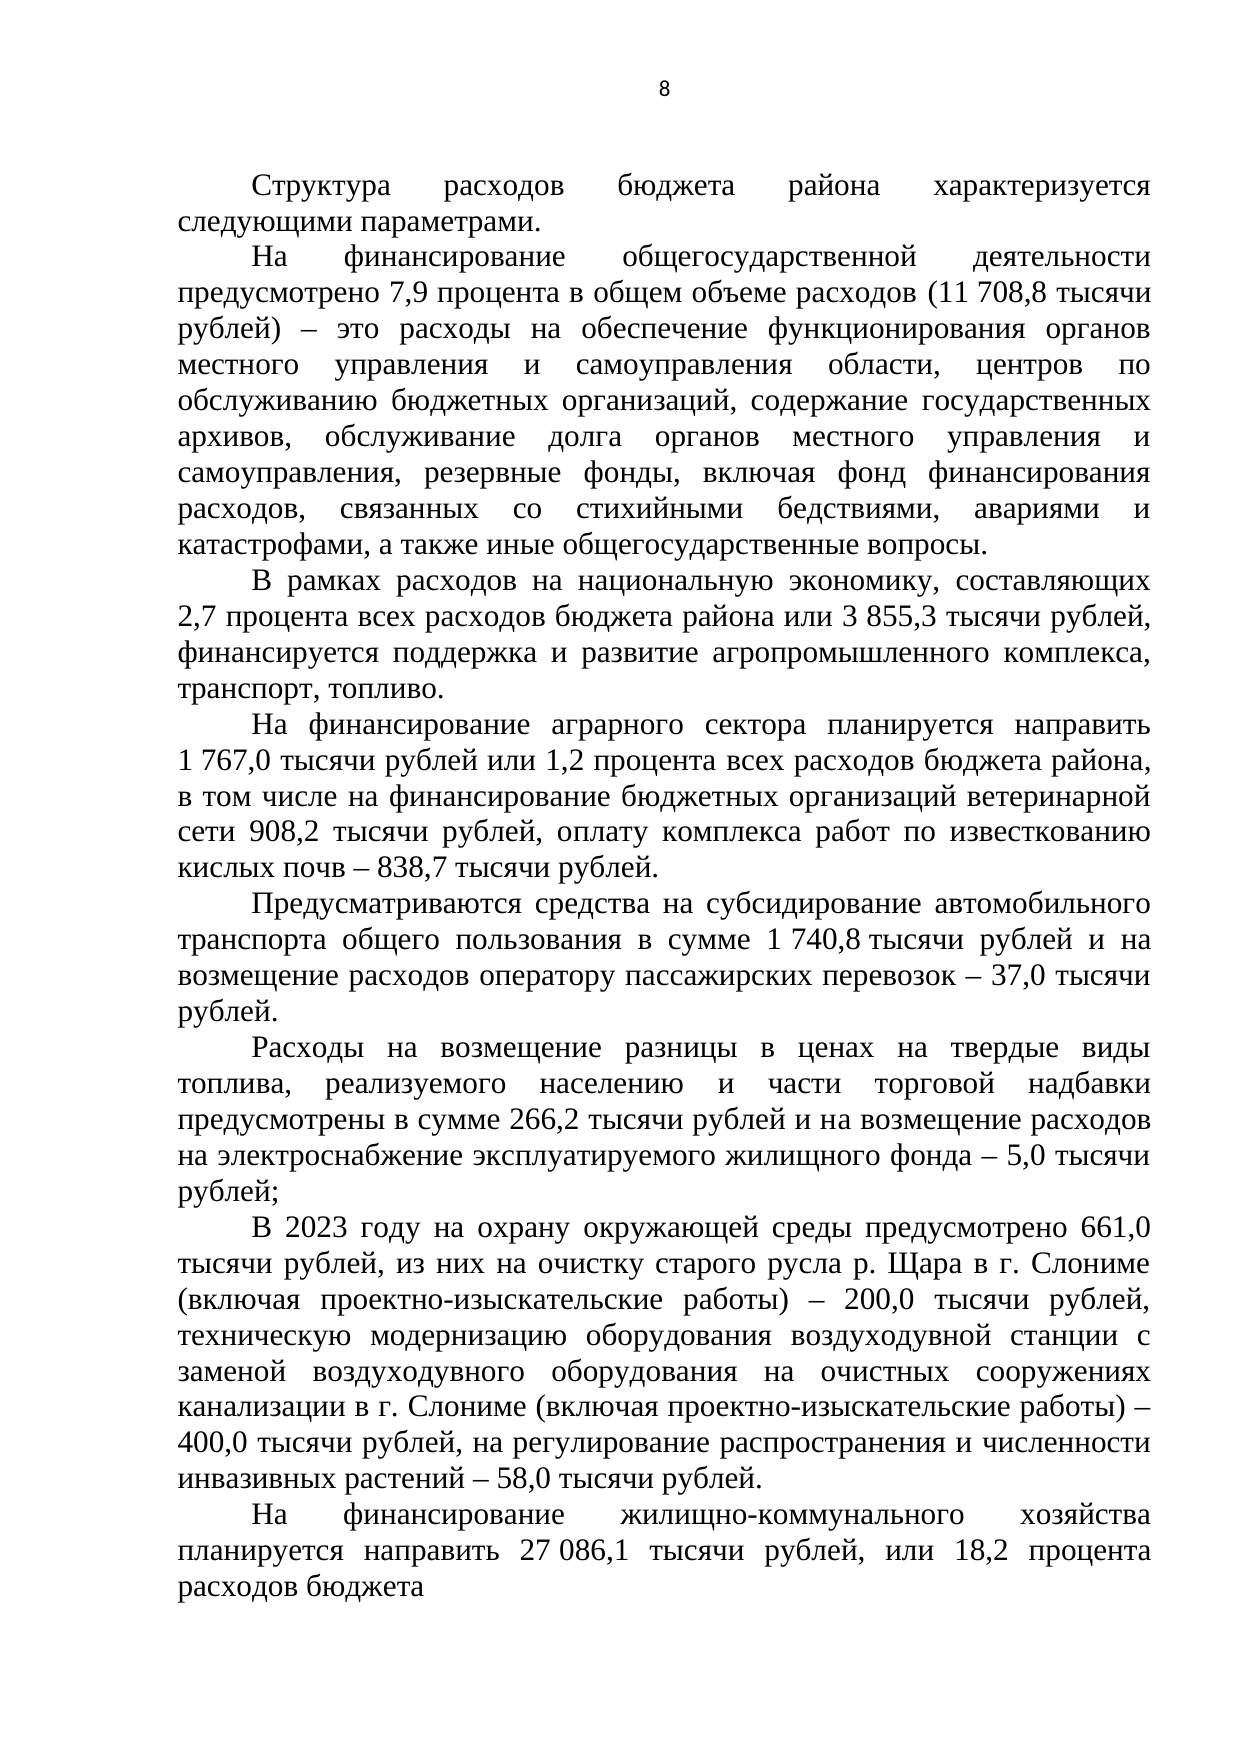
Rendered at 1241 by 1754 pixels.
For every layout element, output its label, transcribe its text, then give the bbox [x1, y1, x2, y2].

text Расходы на возмещение разницы в ценах на твердые виды топлива, реализуемого населению и части торговой надбавки предусмотрены в сумме 266,2 тысячи рублей и на возмещение расходов на электроснабжение эксплуатируемого жилищного фонда – 5,0 тысячи рублей; [177, 1028, 1152, 1208]
text На финансирование общегосударственной деятельности предусмотрено 7,9 процента в общем объеме расходов (11 708,8 тысячи рублей) – это расходы на обеспечение функционирования органов местного управления и самоуправления области, центров по обслуживанию бюджетных организаций, содержание государственных архивов, обслуживание долга органов местного управления и самоуправления, резервные фонды, включая фонд финансирования расходов, связанных со стихийными бедствиями, авариями и катастрофами, а также иные общегосударственные вопросы. [177, 238, 1152, 561]
text На финансирование аграрного сектора планируется направить 1 767,0 тысячи рублей или 1,2 процента всех расходов бюджета района, в том числе на финансирование бюджетных организаций ветеринарной сети 908,2 тысячи рублей, оплату комплекса работ по известкованию кислых почв – 838,7 тысячи рублей. [177, 705, 1152, 884]
text Структура расходов бюджета района характеризуется следующими параметрами. [177, 166, 1152, 238]
text В 2023 году на охрану окружающей среды предусмотрено 661,0 тысячи рублей, из них на очистку старого русла р. Щара в г. Слониме (включая проектно-изыскательские работы) – 200,0 тысячи рублей, техническую модернизацию оборудования воздуходувной станции с заменой воздуходувного оборудования на очистных сооружениях канализации в г. Слониме (включая проектно-изыскательские работы) –400,0 тысячи рублей, на регулирование распространения и численности инвазивных растений – 58,0 тысячи рублей. [177, 1208, 1152, 1496]
text Предусматриваются средства на субсидирование автомобильного транспорта общего пользования в сумме 1 740,8 тысячи рублей и на возмещение расходов оператору пассажирских перевозок – 37,0 тысячи рублей. [177, 884, 1152, 1028]
text В рамках расходов на национальную экономику, составляющих 2,7 процента всех расходов бюджета района или 3 855,3 тысячи рублей, финансируется поддержка и развитие агропромышленного комплекса, транспорт, топливо. [177, 561, 1152, 705]
text На финансирование жилищно-коммунального хозяйства планируется направить 27 086,1 тысячи рублей, или 18,2 процента расходов бюджета [177, 1496, 1152, 1603]
